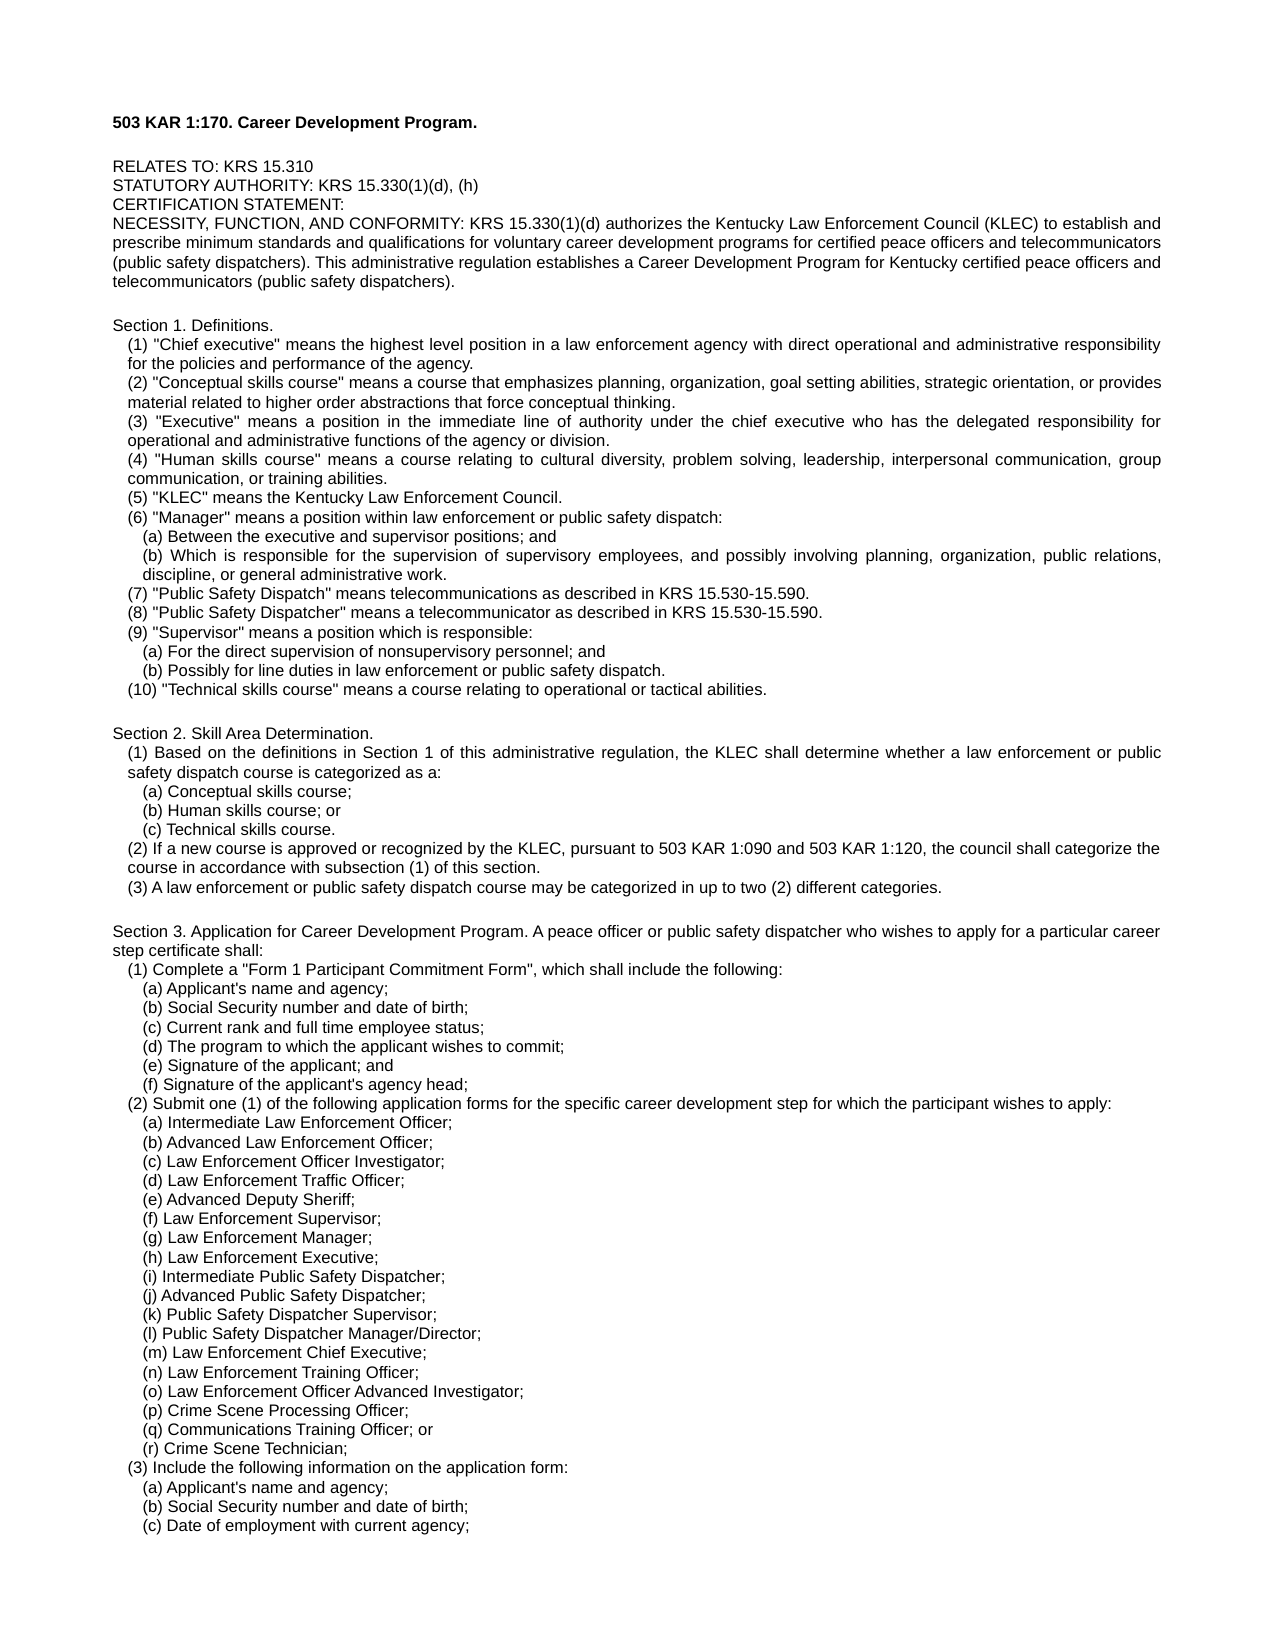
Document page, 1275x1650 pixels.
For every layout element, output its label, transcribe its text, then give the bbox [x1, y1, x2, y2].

text (3) Include the following information on the application form: [127, 1458, 1162, 1477]
text (3) A law enforcement or public safety dispatch course may be categorized in up to two (2) different categories. [127, 877, 1162, 897]
text (a) For the direct supervision of nonsupervisory personnel; and [142, 642, 1162, 661]
text STATUTORY AUTHORITY: KRS 15.330(1)(d), (h) [112, 176, 1162, 195]
text (5) "KLEC" means the Kentucky Law Enforcement Council. [127, 488, 1162, 507]
text (p) Crime Scene Processing Officer; [142, 1401, 1162, 1420]
text RELATES TO: KRS 15.310 [112, 157, 1162, 176]
text 503 KAR 1:170. Career Development Program. [112, 112, 1162, 132]
text (d) Law Enforcement Traffic Officer; [142, 1171, 1162, 1190]
text (c) Date of employment with current agency; [142, 1516, 1162, 1535]
text Section 2. Skill Area Determination. [112, 724, 1162, 743]
text (3) "Executive" means a position in the immediate line of authority under the chief executive who has the delegated responsibility for operational and administrative functions of the agency or division. [127, 412, 1162, 450]
text (l) Public Safety Dispatcher Manager/Director; [142, 1324, 1162, 1343]
text (1) Complete a "Form 1 Participant Commitment Form", which shall include the following: [127, 960, 1162, 979]
text (a) Conceptual skills course; [142, 782, 1162, 801]
text (6) "Manager" means a position within law enforcement or public safety dispatch: [127, 507, 1162, 527]
text Section 1. Definitions. [112, 316, 1162, 335]
text (a) Between the executive and supervisor positions; and [142, 527, 1162, 546]
text Section 3. Application for Career Development Program. A peace officer or public safety dispatcher who wishes to apply for a particular career step certificate shall: [112, 922, 1162, 960]
text (2) "Conceptual skills course" means a course that emphasizes planning, organization, goal setting abilities, strategic orientation, or provides material related to higher order abstractions that force conceptual thinking. [127, 373, 1162, 412]
text (4) "Human skills course" means a course relating to cultural diversity, problem solving, leadership, interpersonal communication, group communication, or training abilities. [127, 450, 1162, 488]
text (10) "Technical skills course" means a course relating to operational or tactical abilities. [127, 680, 1162, 699]
text (a) Applicant's name and agency; [142, 1477, 1162, 1497]
text (r) Crime Scene Technician; [142, 1439, 1162, 1458]
text (9) "Supervisor" means a position which is responsible: [127, 622, 1162, 642]
text (f) Law Enforcement Supervisor; [142, 1209, 1162, 1228]
text (n) Law Enforcement Training Officer; [142, 1362, 1162, 1382]
text NECESSITY, FUNCTION, AND CONFORMITY: KRS 15.330(1)(d) authorizes the Kentucky Law Enforcement Council (KLEC) to establish and prescribe minimum standards and qualifications for voluntary career development programs for certified peace officers and telecommunicators (public safety dispatchers). This administrative regulation establishes a Career Development Program for Kentucky certified peace officers and telecommunicators (public safety dispatchers). [112, 214, 1162, 291]
text (b) Human skills course; or [142, 801, 1162, 820]
text (h) Law Enforcement Executive; [142, 1247, 1162, 1267]
text (1) Based on the definitions in Section 1 of this administrative regulation, the KLEC shall determine whether a law enforcement or public safety dispatch course is categorized as a: [127, 743, 1162, 782]
text (j) Advanced Public Safety Dispatcher; [142, 1286, 1162, 1305]
text (c) Current rank and full time employee status; [142, 1017, 1162, 1037]
text (g) Law Enforcement Manager; [142, 1228, 1162, 1247]
text (c) Technical skills course. [142, 820, 1162, 839]
text (q) Communications Training Officer; or [142, 1420, 1162, 1439]
text (o) Law Enforcement Officer Advanced Investigator; [142, 1382, 1162, 1401]
text CERTIFICATION STATEMENT: [112, 195, 1162, 214]
text (2) If a new course is approved or recognized by the KLEC, pursuant to 503 KAR 1:090 and 503 KAR 1:120, the council shall categorize the course in accordance with subsection (1) of this section. [127, 839, 1162, 877]
text (a) Intermediate Law Enforcement Officer; [142, 1113, 1162, 1132]
text (b) Social Security number and date of birth; [142, 998, 1162, 1017]
text (1) "Chief executive" means the highest level position in a law enforcement agency with direct operational and administrative responsibility for the policies and performance of the agency. [127, 335, 1162, 373]
text (m) Law Enforcement Chief Executive; [142, 1343, 1162, 1362]
text (b) Social Security number and date of birth; [142, 1497, 1162, 1516]
text (8) "Public Safety Dispatcher" means a telecommunicator as described in KRS 15.530-15.590. [127, 603, 1162, 622]
text (7) "Public Safety Dispatch" means telecommunications as described in KRS 15.530-15.590. [127, 584, 1162, 603]
text (a) Applicant's name and agency; [142, 979, 1162, 998]
text (f) Signature of the applicant's agency head; [142, 1075, 1162, 1094]
text (k) Public Safety Dispatcher Supervisor; [142, 1305, 1162, 1324]
text (d) The program to which the applicant wishes to commit; [142, 1037, 1162, 1056]
text (c) Law Enforcement Officer Investigator; [142, 1152, 1162, 1171]
text (e) Advanced Deputy Sheriff; [142, 1190, 1162, 1209]
text (b) Which is responsible for the supervision of supervisory employees, and possibly involving planning, organization, public relations, discipline, or general administrative work. [142, 546, 1162, 584]
text (i) Intermediate Public Safety Dispatcher; [142, 1267, 1162, 1286]
text (b) Advanced Law Enforcement Officer; [142, 1132, 1162, 1152]
text (e) Signature of the applicant; and [142, 1056, 1162, 1075]
text (2) Submit one (1) of the following application forms for the specific career development step for which the participant wishes to apply: [127, 1094, 1162, 1113]
text (b) Possibly for line duties in law enforcement or public safety dispatch. [142, 661, 1162, 680]
